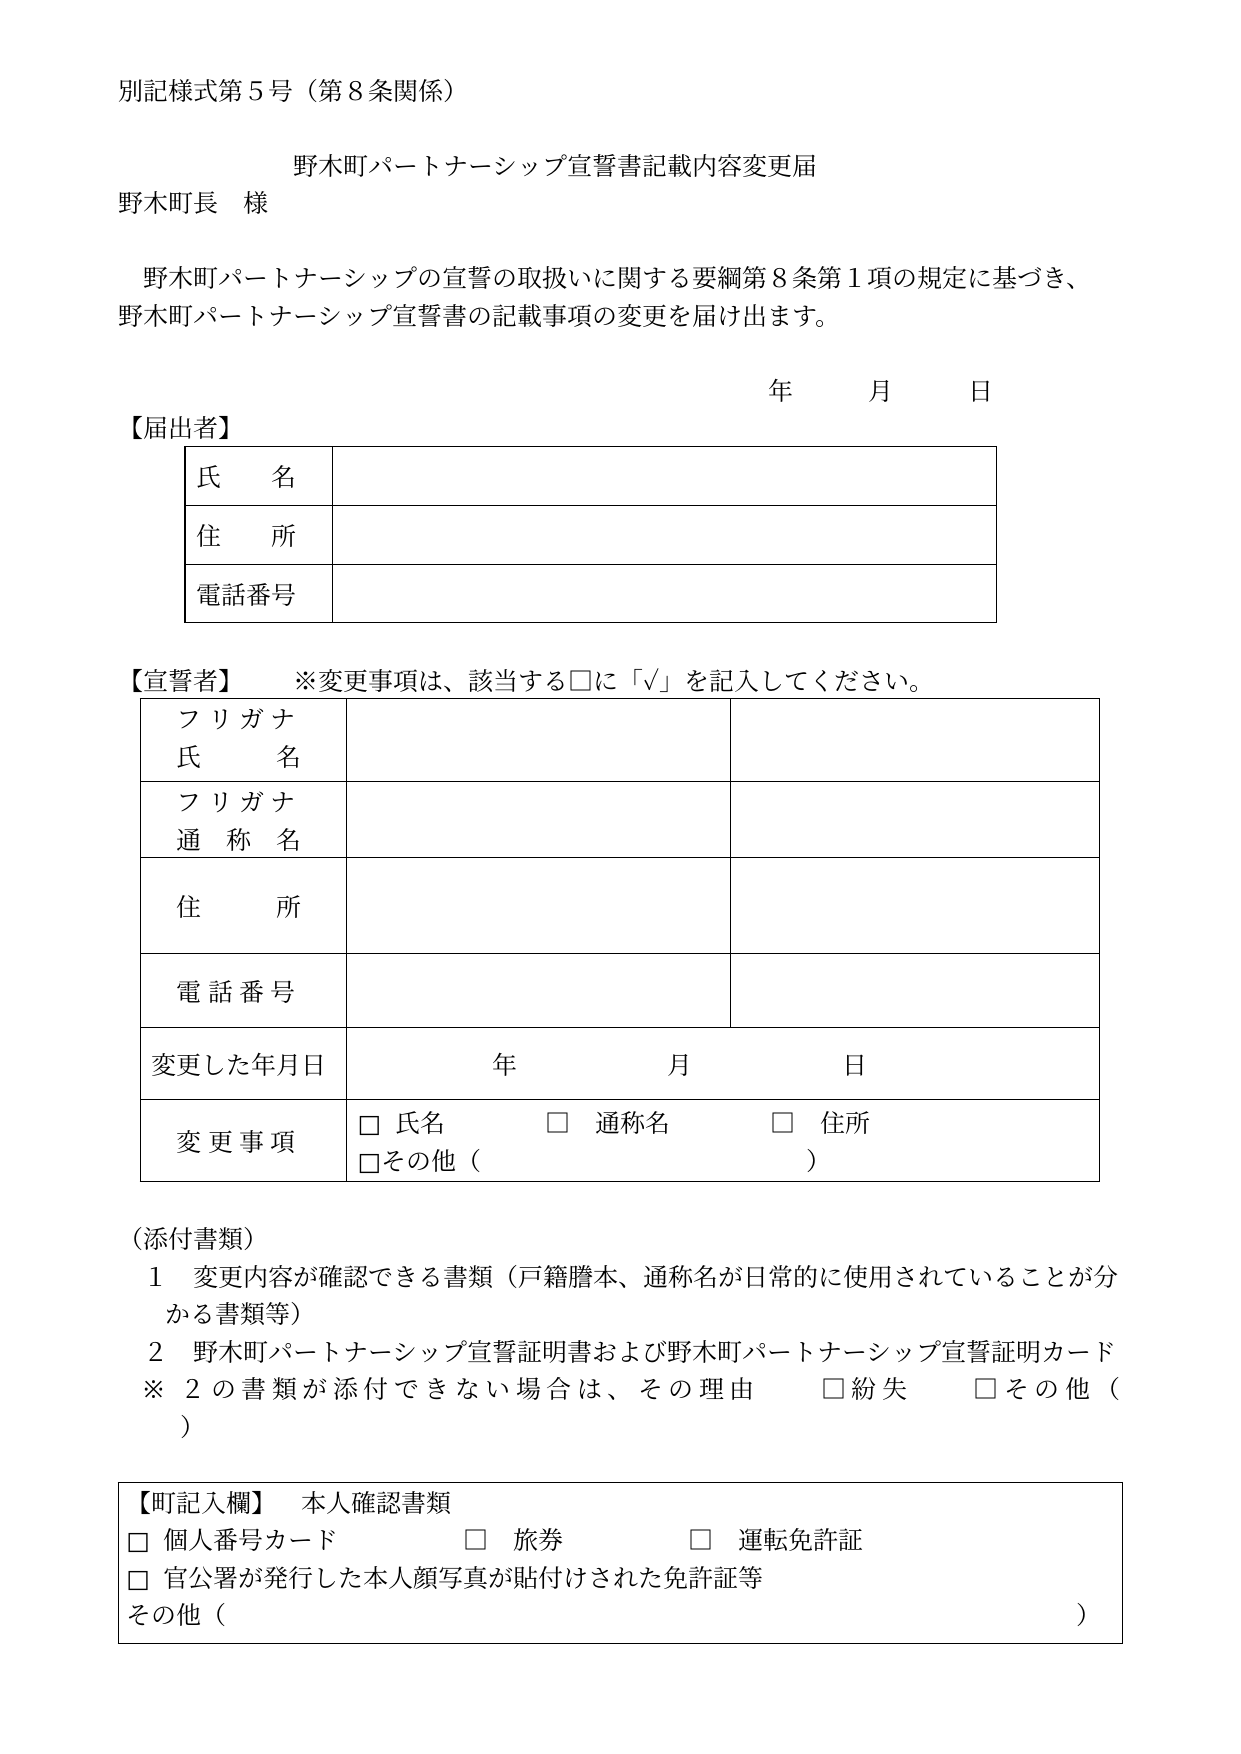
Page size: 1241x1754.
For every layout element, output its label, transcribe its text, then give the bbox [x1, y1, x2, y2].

table_cell 住 所 [186, 506, 332, 564]
text ２ 野木町パートナーシップ宣誓証明書および野木町パートナーシップ宣誓証明カード [118, 1332, 1122, 1369]
table_cell 変更した年月日 [141, 1028, 346, 1099]
table_header [347, 699, 730, 781]
text １ 変更内容が確認できる書類（戸籍謄本、通称名が日常的に使用されていることが分 [118, 1257, 1122, 1294]
table_cell [731, 782, 1099, 857]
table_header [333, 447, 996, 505]
text 年 月 日 [118, 371, 1122, 408]
table_cell 年 月 日 [347, 1028, 1099, 1099]
table_cell 住 所 [141, 858, 346, 953]
table_cell [347, 782, 730, 857]
text 野木町パートナーシップ宣誓書記載内容変更届 [118, 146, 1122, 183]
table_cell [333, 506, 996, 564]
list ２の書類が添付できない場合は、その理由 □紛失 □その他（ ） [143, 1369, 1122, 1444]
text かる書類等） [140, 1294, 1122, 1332]
table_cell [347, 858, 730, 953]
table_header 氏 名 [186, 447, 332, 505]
table_header フ リ ガ ナ 氏 名 [141, 699, 346, 781]
table_cell [731, 858, 1099, 953]
text 【届出者】 [118, 408, 1122, 446]
text （添付書類） [118, 1219, 1122, 1257]
table_header [731, 699, 1099, 781]
table_cell 変 更 事 項 [141, 1100, 346, 1181]
table_cell [333, 565, 996, 622]
table_cell フ リ ガ ナ 通 称 名 [141, 782, 346, 857]
table_cell 電話番号 [186, 565, 332, 622]
text 別記様式第５号（第８条関係） [118, 71, 1122, 108]
text 【宣誓者】 ※変更事項は、該当する□に「✓」を記入してください。 [118, 661, 1122, 698]
table_cell 氏名 □ 通称名 □ 住所 □その他（ ） [347, 1100, 1099, 1181]
text 野木町長 様 [118, 183, 1122, 221]
text 野木町パートナーシップ宣誓書の記載事項の変更を届け出ます。 [118, 296, 1122, 333]
table_header 【町記入欄】 本人確認書類 個人番号カード □ 旅券 □ 運転免許証 官公署が発行した本人顔写真が貼付けされた免許証等 その他（ ） [119, 1483, 1122, 1643]
table_cell [731, 954, 1099, 1027]
table_cell [347, 954, 730, 1027]
table_cell 電 話 番 号 [141, 954, 346, 1027]
text 野木町パートナーシップの宣誓の取扱いに関する要綱第８条第１項の規定に基づき、 [118, 258, 1122, 296]
